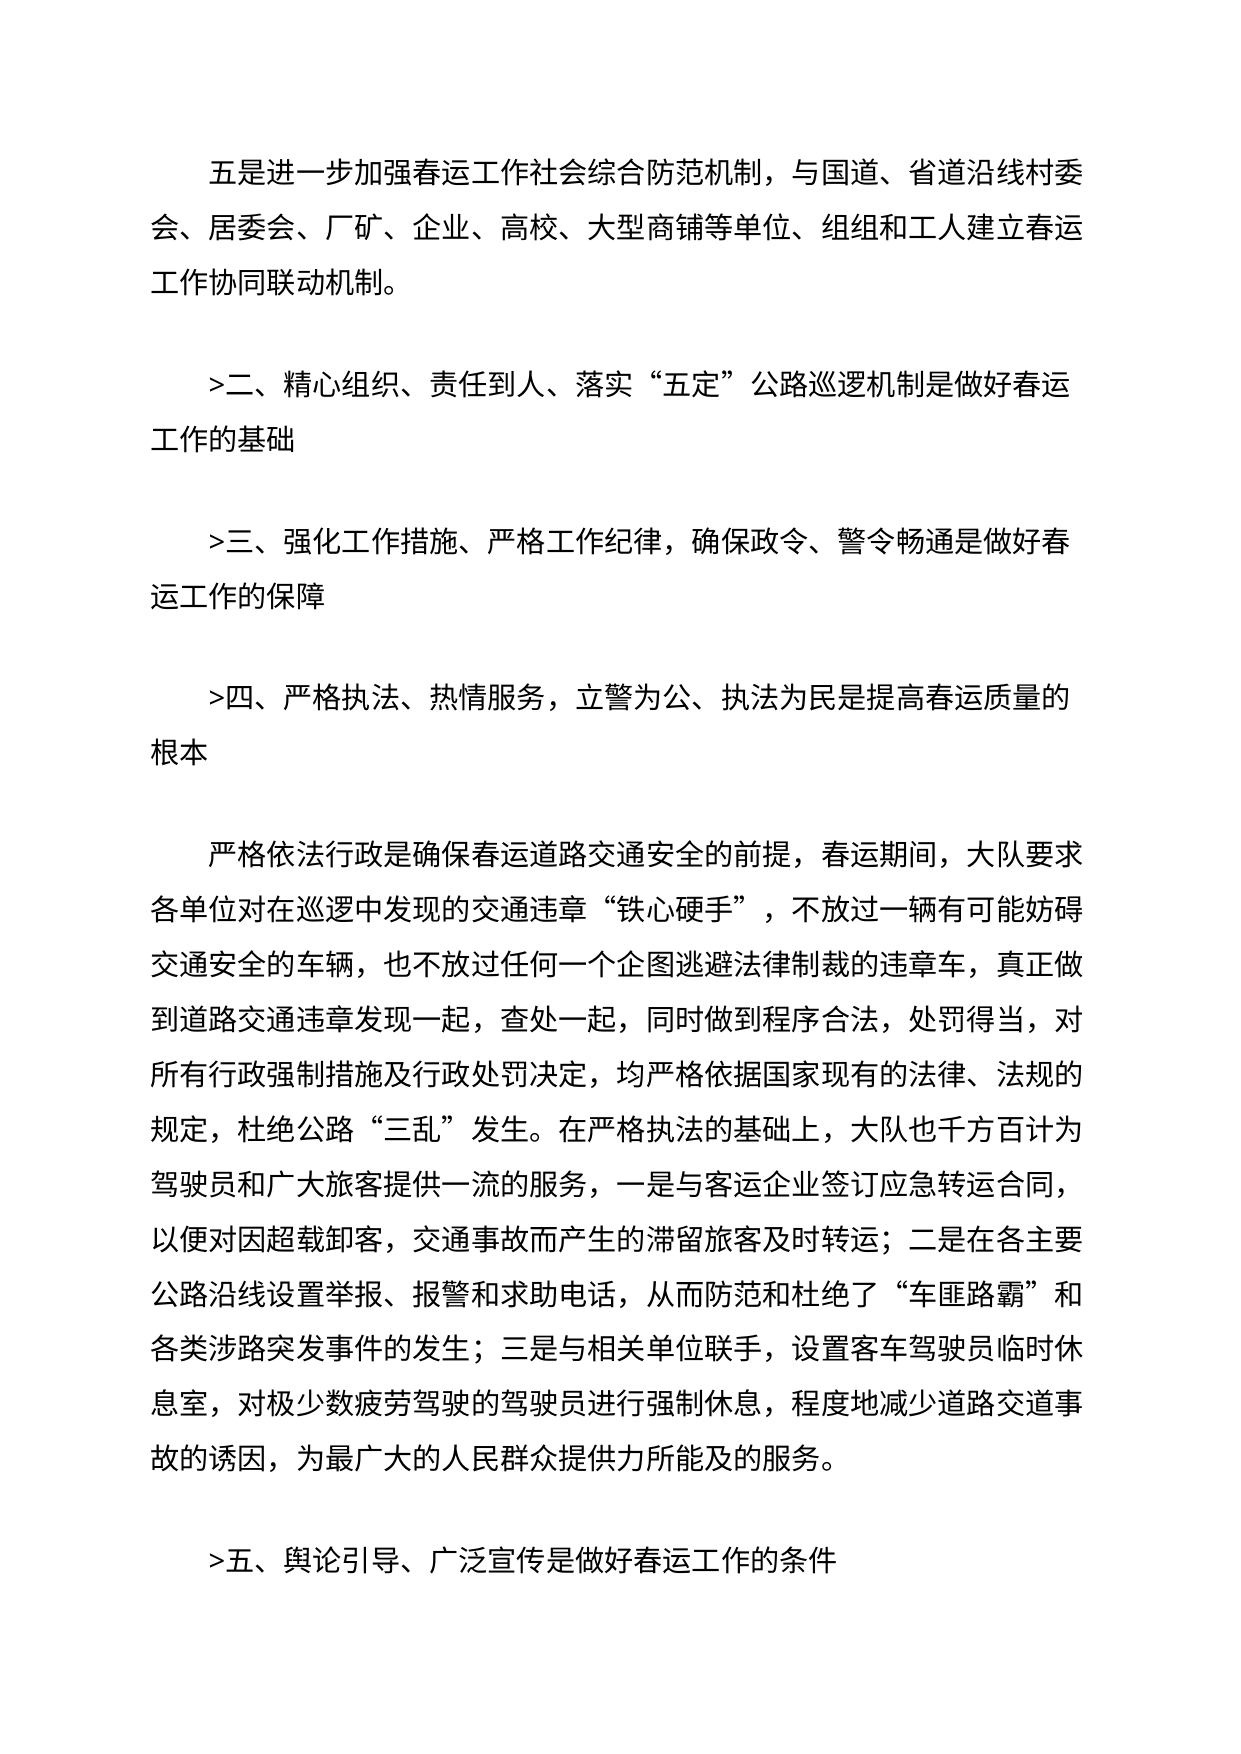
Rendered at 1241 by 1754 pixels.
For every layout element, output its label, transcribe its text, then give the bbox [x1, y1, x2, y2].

text >三、强化工作措施、严格工作纪律，确保政令、警令畅通是做好春运工作的保障 [150, 518, 1090, 616]
text >五、舆论引导、广泛宣传是做好春运工作的条件 [150, 1537, 1090, 1580]
text >二、精心组织、责任到人、落实“五定”公路巡逻机制是做好春运工作的基础 [150, 362, 1090, 459]
text 五是进一步加强春运工作社会综合防范机制，与国道、省道沿线村委会、居委会、厂矿、企业、高校、大型商铺等单位、组组和工人建立春运工作协同联动机制。 [150, 150, 1090, 302]
text 严格依法行政是确保春运道路交通安全的前提，春运期间，大队要求各单位对在巡逻中发现的交通违章“铁心硬手”，不放过一辆有可能妨碍交通安全的车辆，也不放过任何一个企图逃避法律制裁的违章车，真正做到道路交通违章发现一起，查处一起，同时做到程序合法，处罚得当，对所有行政强制措施及行政处罚决定，均严格依据国家现有的法律、法规的规定，杜绝公路“三乱”发生。在严格执法的基础上，大队也千方百计为驾驶员和广大旅客提供一流的服务，一是与客运企业签订应急转运合同，以便对因超载卸客，交通事故而产生的滞留旅客及时转运；二是在各主要公路沿线设置举报、报警和求助电话，从而防范和杜绝了“车匪路霸”和各类涉路突发事件的发生；三是与相关单位联手，设置客车驾驶员临时休息室，对极少数疲劳驾驶的驾驶员进行强制休息，程度地减少道路交道事故的诱因，为最广大的人民群众提供力所能及的服务。 [150, 832, 1090, 1478]
text >四、严格执法、热情服务，立警为公、执法为民是提高春运质量的根本 [150, 675, 1090, 772]
